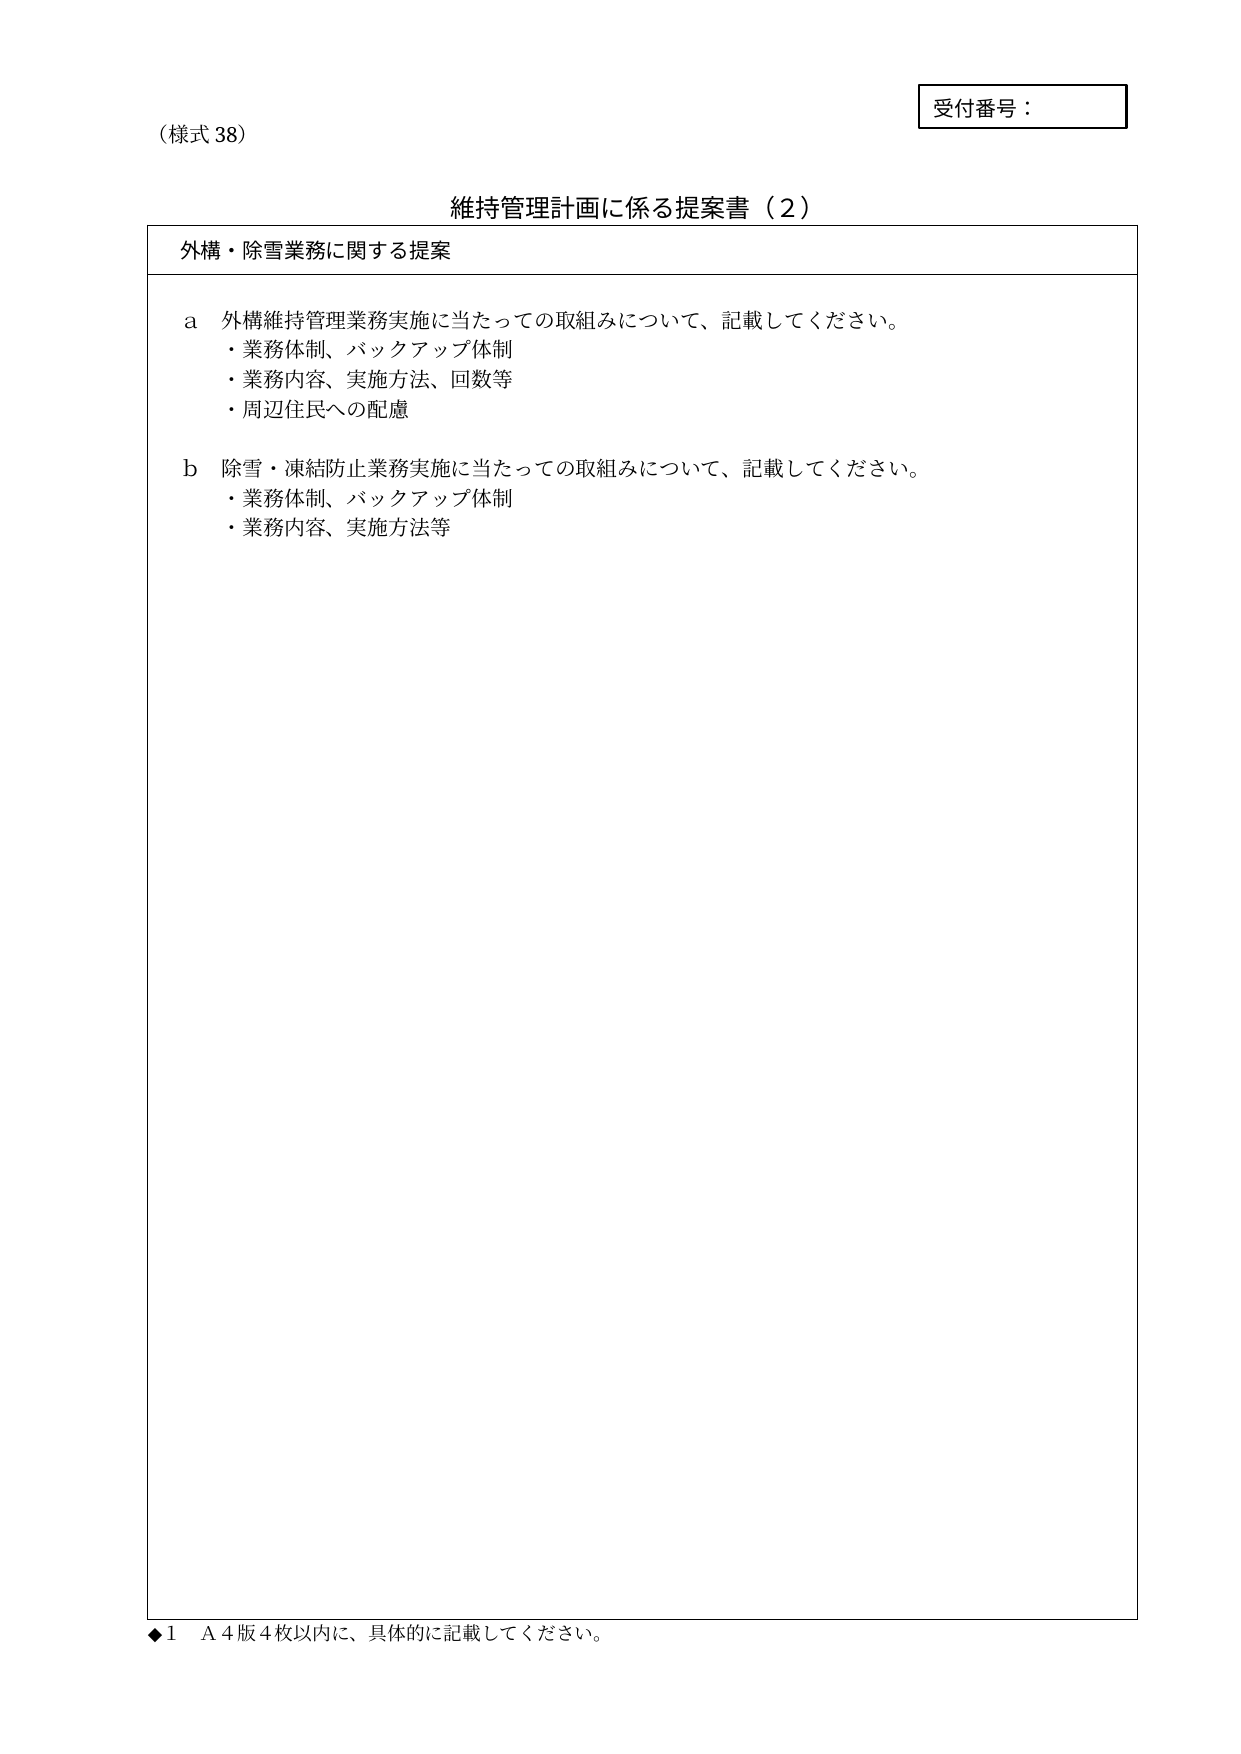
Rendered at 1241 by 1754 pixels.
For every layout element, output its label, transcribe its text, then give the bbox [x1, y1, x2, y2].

list ◆１ Ａ４版４枚以内に、具体的に記載してください。 [148, 1620, 1128, 1645]
text （様式３８） [148, 118, 1128, 148]
table_cell ａ 外構維持管理業務実施に当たっての取組みについて、記載してください。 ・業務体制、バックアップ体制 ・業務内容、実施方法、回数等 ・周辺住民への配慮 ｂ 除雪・凍結防止業務実施に当たっての取組みについて、記載してください。 ・業務体制、バックアップ体制 ・業務内容、実施方法等 [148, 275, 1137, 1619]
table_header 外構・除雪業務に関する提案 [148, 226, 1137, 274]
text 維持管理計画に係る提案書（２） [148, 188, 1128, 224]
